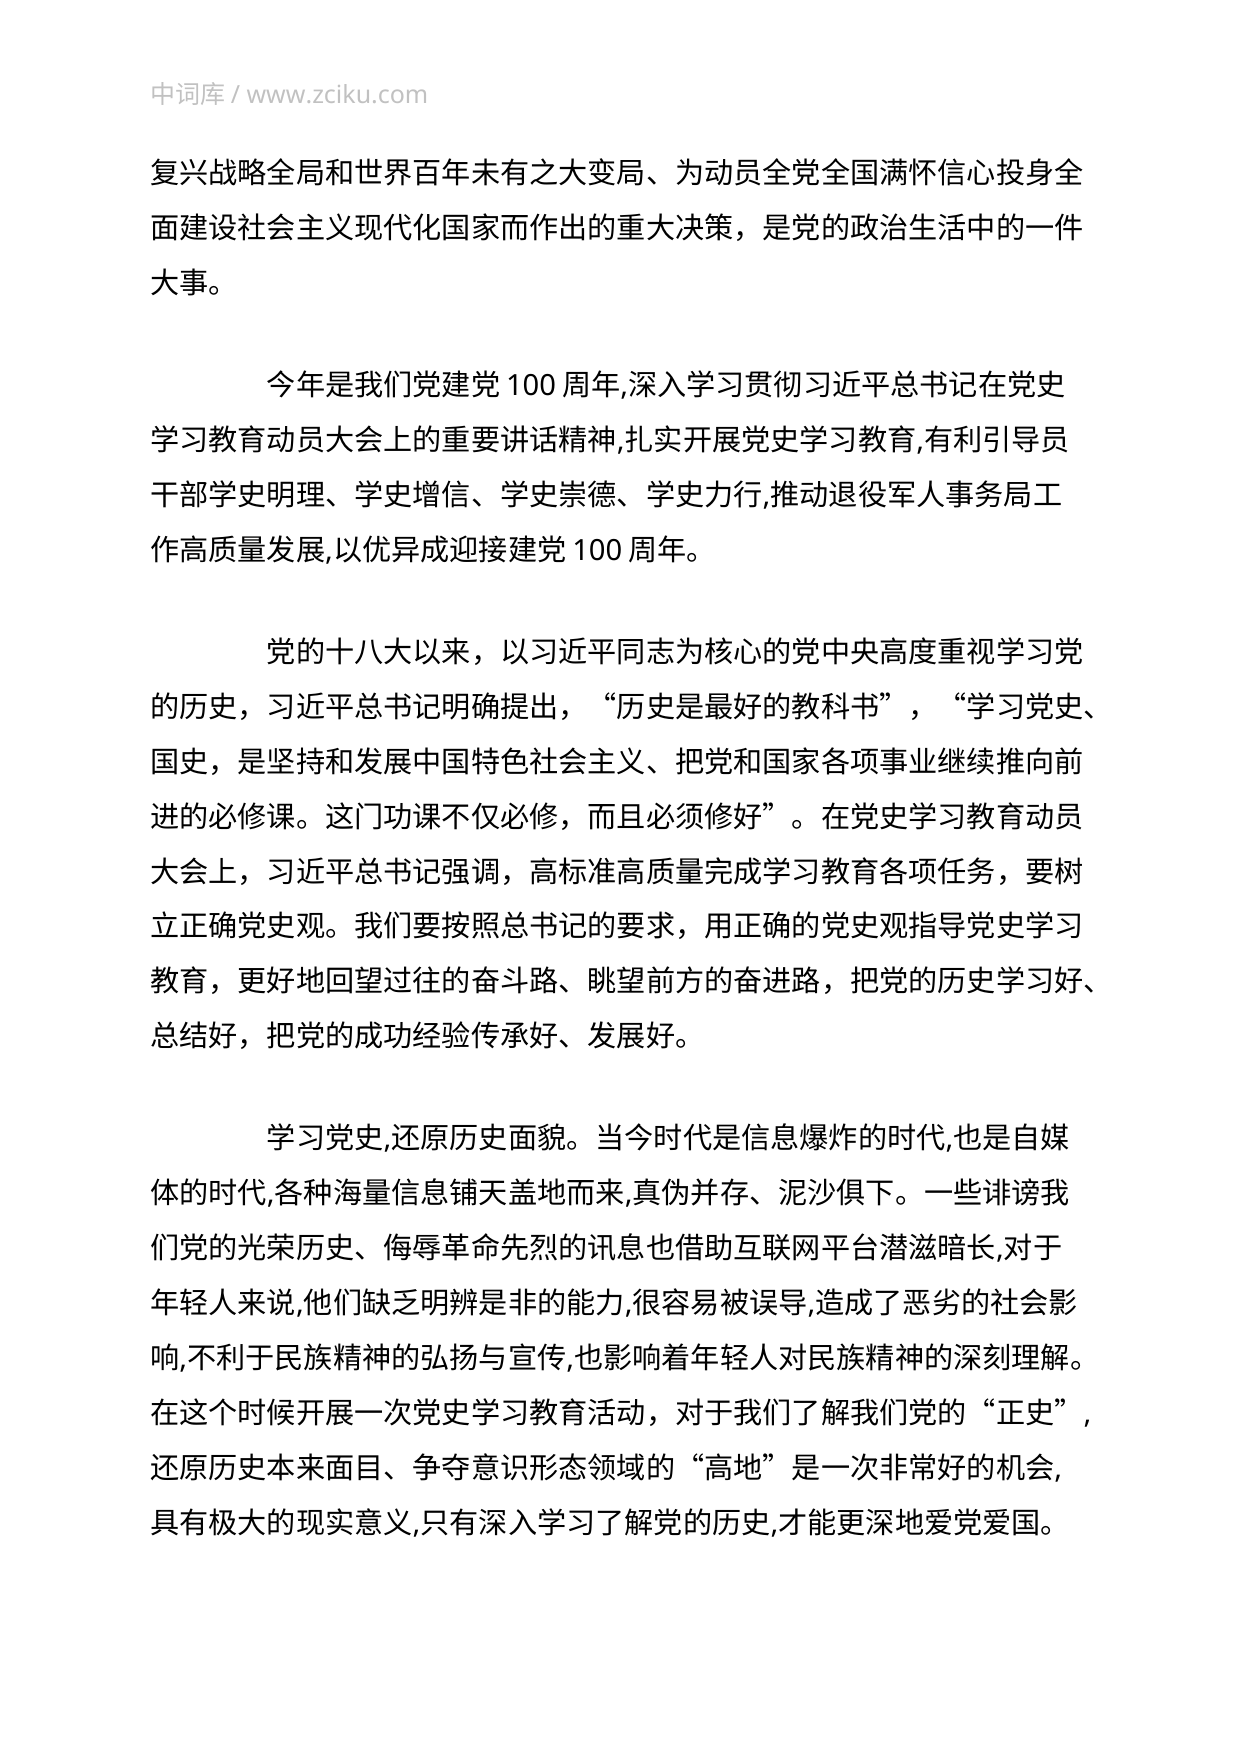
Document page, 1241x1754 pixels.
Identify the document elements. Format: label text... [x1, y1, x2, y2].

text 今年是我们党建党100周年,深入学习贯彻习近平总书记在党史学习教育动员大会上的重要讲话精神,扎实开展党史学习教育,有利引导员干部学史明理、学史增信、学史崇德、学史力行,推动退役军人事务局工作高质量发展,以优异成迎接建党100周年。 [150, 362, 1090, 569]
text 学习党史,还原历史面貌。当今时代是信息爆炸的时代,也是自媒体的时代,各种海量信息铺天盖地而来,真伪并存、泥沙俱下。一些诽谤我们党的光荣历史、侮辱革命先烈的讯息也借助互联网平台潜滋暗长,对于年轻人来说,他们缺乏明辨是非的能力,很容易被误导,造成了恶劣的社会影响,不利于民族精神的弘扬与宣传,也影响着年轻人对民族精神的深刻理解。在这个时候开展一次党史学习教育活动，对于我们了解我们党的“正史”,还原历史本来面目、争夺意识形态领域的“高地”是一次非常好的机会,具有极大的现实意义,只有深入学习了解党的历史,才能更深地爱党爱国。 [150, 1114, 1090, 1542]
text 党的十八大以来，以习近平同志为核心的党中央高度重视学习党的历史，习近平总书记明确提出，“历史是最好的教科书”，“学习党史、国史，是坚持和发展中国特色社会主义、把党和国家各项事业继续推向前进的必修课。这门功课不仅必修，而且必须修好”。在党史学习教育动员大会上，习近平总书记强调，高标准高质量完成学习教育各项任务，要树立正确党史观。我们要按照总书记的要求，用正确的党史观指导党史学习教育，更好地回望过往的奋斗路、眺望前方的奋进路，把党的历史学习好、总结好，把党的成功经验传承好、发展好。 [150, 628, 1090, 1055]
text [150, 150, 1090, 302]
